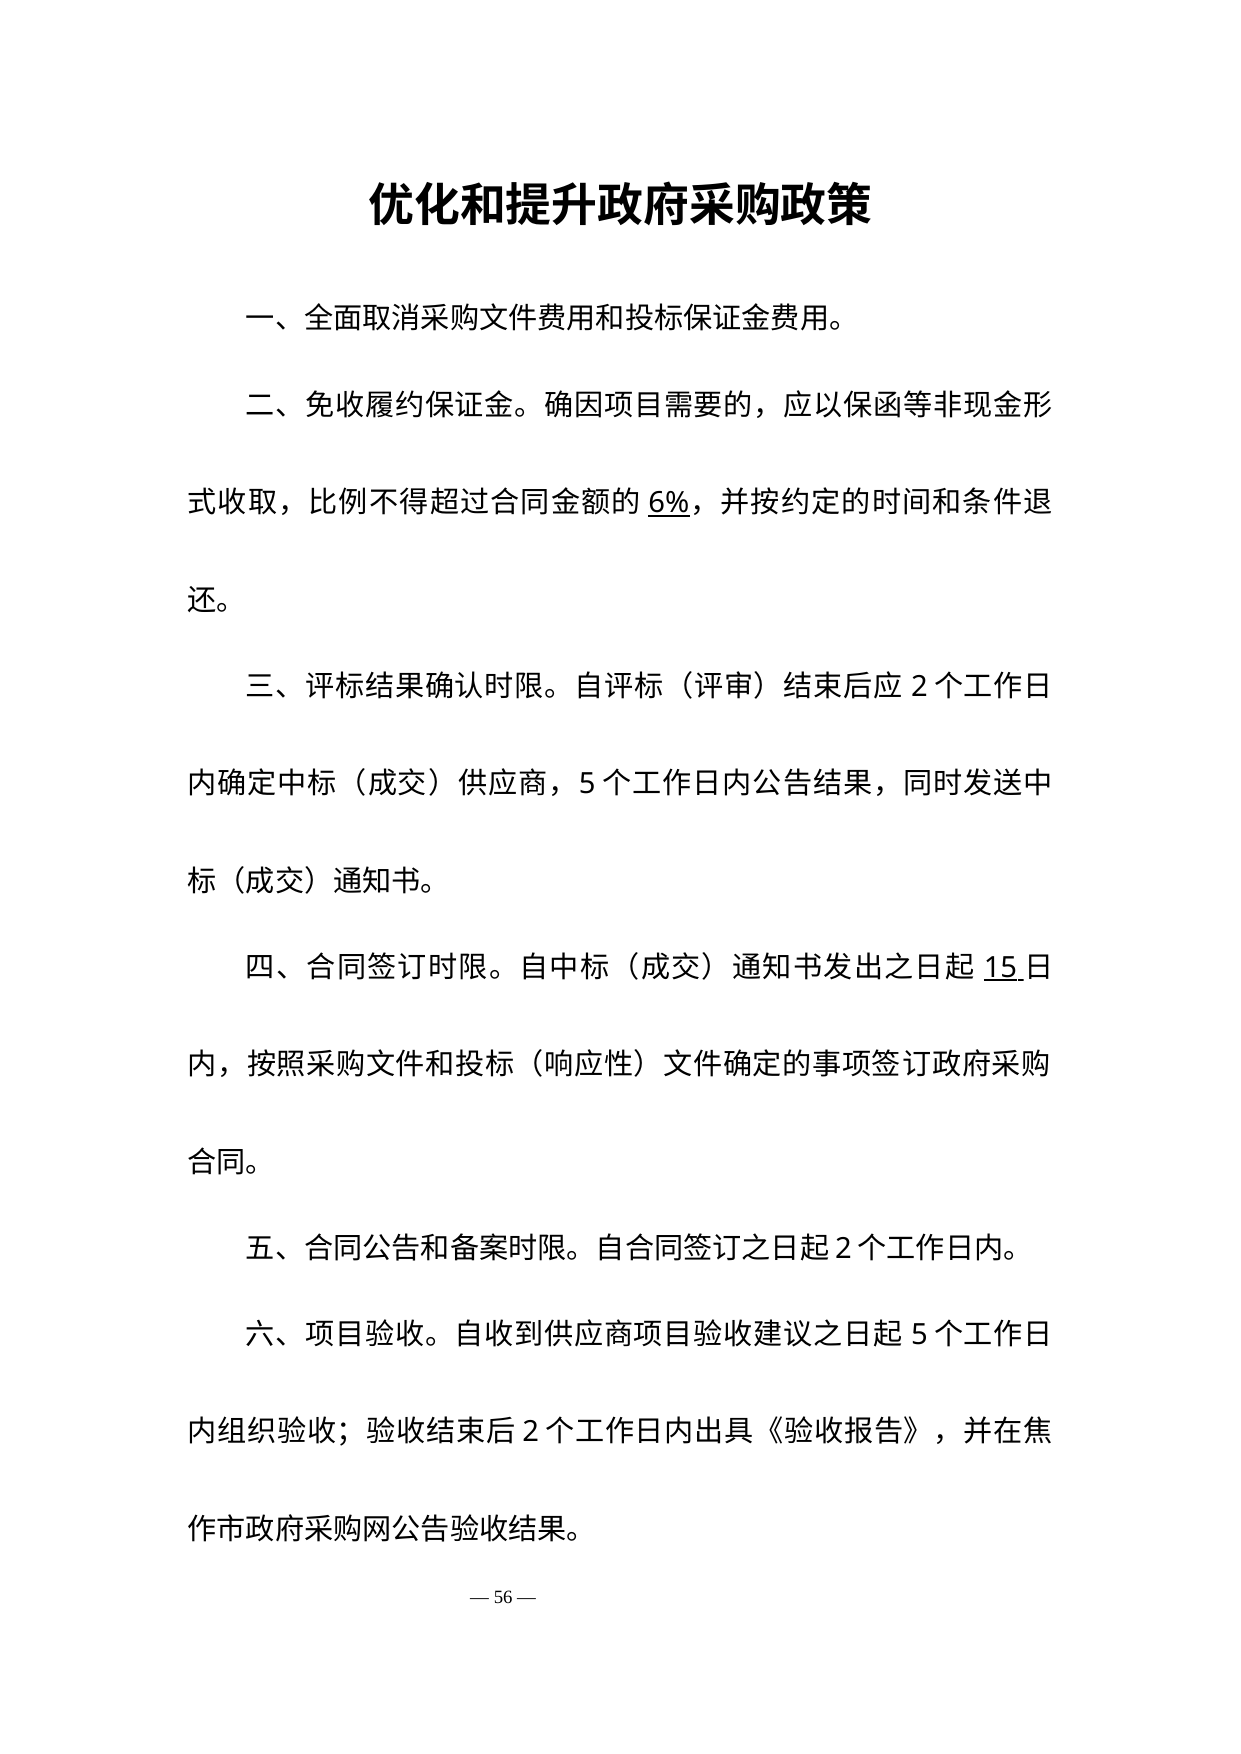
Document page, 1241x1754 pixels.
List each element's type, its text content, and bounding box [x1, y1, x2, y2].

text 四、合同签订时限。自中标（成交）通知书发出之日起15日内，按照采购文件和投标（响应性）文件确定的事项签订政府采购合同。 [187, 932, 1053, 1192]
text 优化和提升政府采购政策 [187, 153, 1053, 250]
text 三、评标结果确认时限。自评标（评审）结束后应2个工作日内确定中标（成交）供应商，5个工作日内公告结果，同时发送中标（成交）通知书。 [187, 651, 1053, 911]
text 五、合同公告和备案时限。自合同签订之日起2个工作日内。 [187, 1213, 1053, 1278]
text 六、项目验收。自收到供应商项目验收建议之日起5个工作日内组织验收；验收结束后2个工作日内出具《验收报告》，并在焦作市政府采购网公告验收结果。 [187, 1299, 1053, 1559]
text 一、全面取消采购文件费用和投标保证金费用。 [187, 283, 1053, 348]
text 二、免收履约保证金。确因项目需要的，应以保函等非现金形式收取，比例不得超过合同金额的6%，并按约定的时间和条件退还。 [187, 370, 1053, 630]
